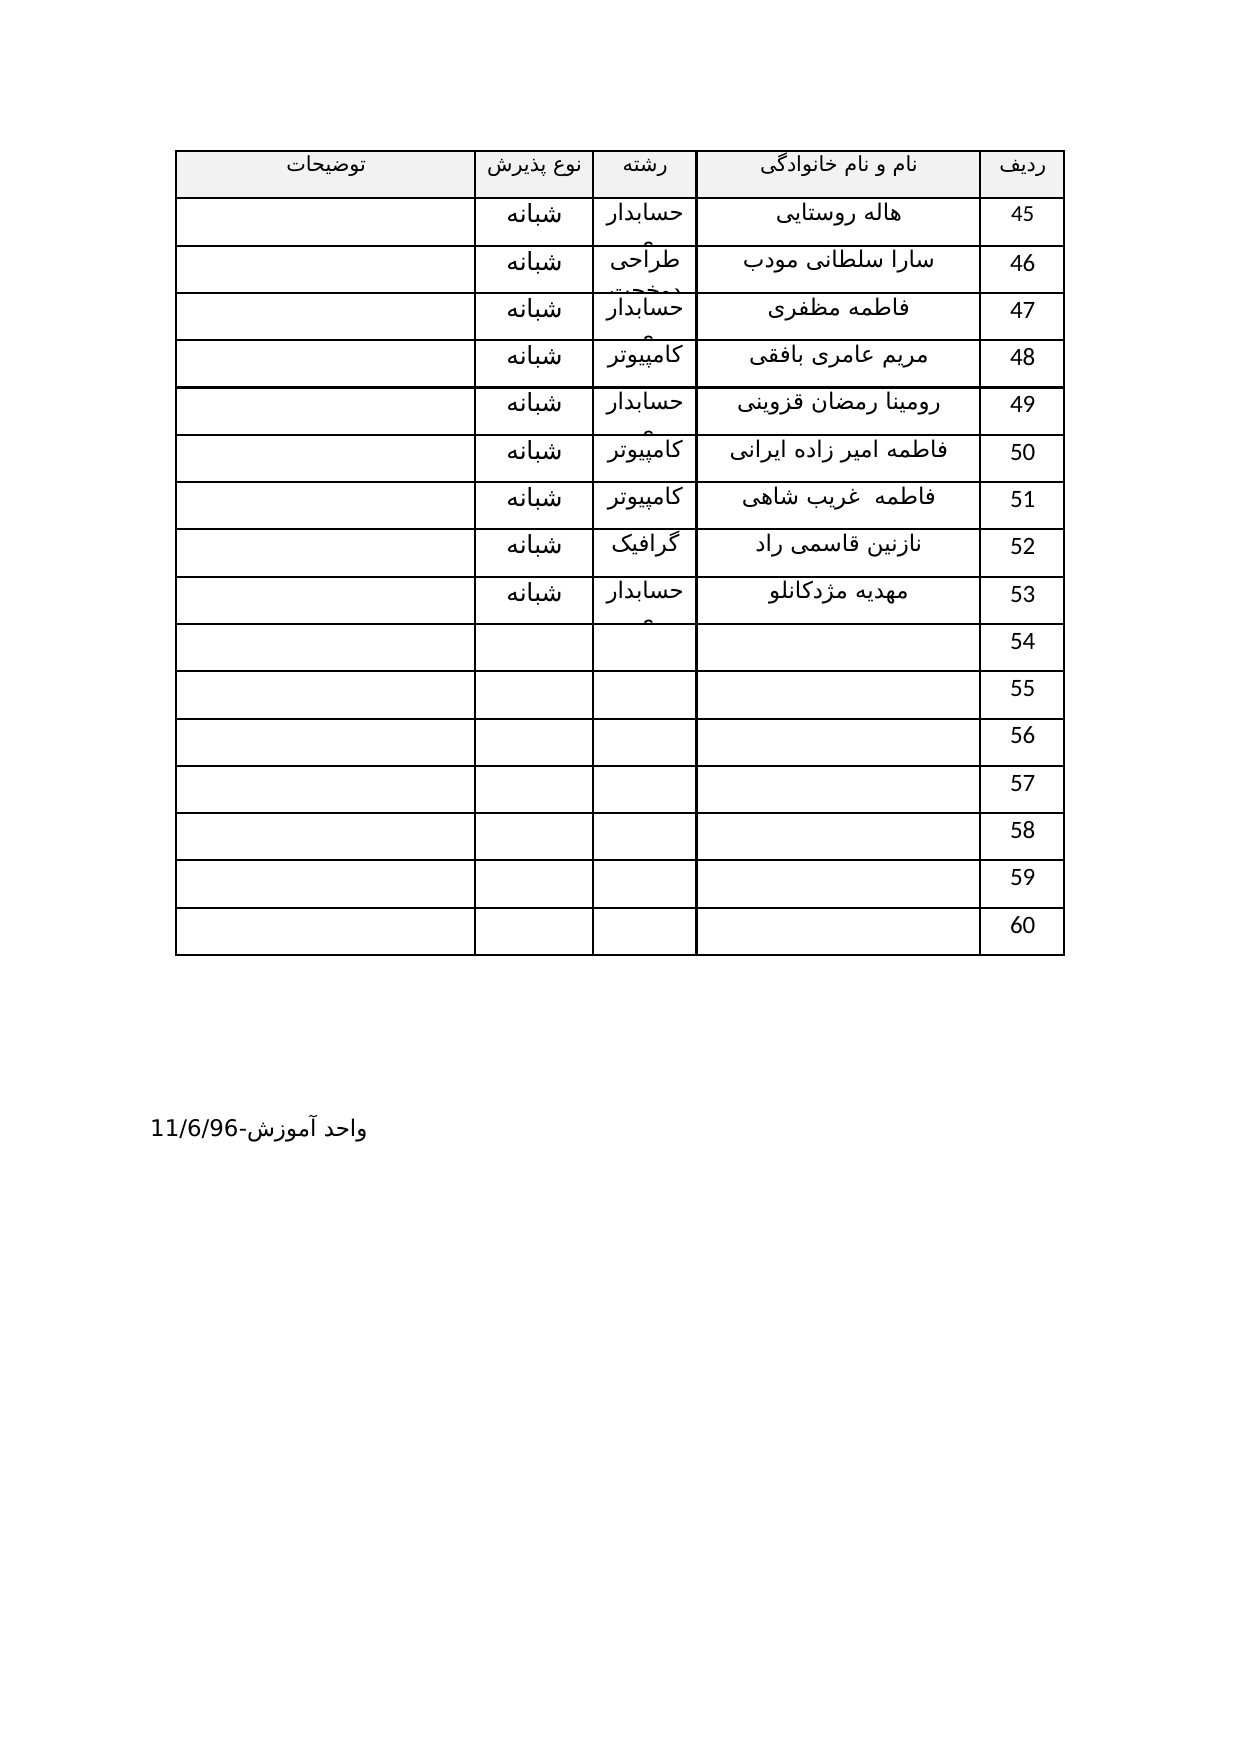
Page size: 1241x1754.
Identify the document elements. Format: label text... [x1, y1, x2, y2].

table_cell نازنین قاسمی راد [698, 530, 979, 576]
table_cell 51 [981, 483, 1063, 528]
table_header توضيحات [177, 152, 474, 197]
table_cell [476, 720, 592, 765]
table_cell [594, 767, 695, 812]
text واحد آموزش-11/6/96 [150, 1115, 1090, 1142]
table_cell [177, 672, 474, 717]
table_cell [476, 814, 592, 859]
table_cell [177, 199, 474, 244]
table_cell شبانه [476, 341, 592, 386]
table_cell رومینا رمضان قزوینی [698, 389, 979, 434]
table_cell 59 [981, 861, 1063, 907]
table_cell 46 [981, 247, 1063, 292]
table_header ردیف [981, 152, 1063, 197]
table_cell حسابداری [594, 199, 695, 244]
table_cell حسابداری [594, 389, 695, 434]
table_cell شبانه [476, 389, 592, 434]
table_header نوع پذيرش [476, 152, 592, 197]
table_cell [594, 625, 695, 670]
table_cell 56 [981, 720, 1063, 765]
table_cell 58 [981, 814, 1063, 859]
table_cell [698, 814, 979, 859]
table_cell [594, 814, 695, 859]
table_cell شبانه [476, 436, 592, 481]
table_cell 57 [981, 767, 1063, 812]
table_cell [476, 625, 592, 670]
table_cell 47 [981, 294, 1063, 339]
table_cell [177, 483, 474, 528]
table_cell [177, 578, 474, 623]
table_cell شبانه [476, 530, 592, 576]
table_cell [177, 814, 474, 859]
table_cell 60 [981, 909, 1063, 954]
table_cell 53 [981, 578, 1063, 623]
table_cell شبانه [476, 199, 592, 244]
table_cell [476, 861, 592, 907]
table_cell [177, 389, 474, 434]
table_cell سارا سلطانی مودب [698, 247, 979, 292]
table_cell 50 [981, 436, 1063, 481]
table_cell مهدیه مژدکانلو [698, 578, 979, 623]
table_cell 54 [981, 625, 1063, 670]
table_cell [594, 909, 695, 954]
table_cell شبانه [476, 578, 592, 623]
table_cell [476, 909, 592, 954]
table_cell کامپیوتر [594, 436, 695, 481]
table_cell فاطمه امیر زاده ایرانی [698, 436, 979, 481]
table_cell [698, 767, 979, 812]
table_cell [177, 909, 474, 954]
table_header رشته [594, 152, 695, 197]
table_header نام و نام خانوادگی [698, 152, 979, 197]
table_cell کامپیوتر [594, 483, 695, 528]
table_cell 52 [981, 530, 1063, 576]
table_cell فاطمه غریب شاهی [698, 483, 979, 528]
table_cell حسابداری [594, 578, 695, 623]
table_cell شبانه [476, 294, 592, 339]
table_cell [177, 720, 474, 765]
table_cell [177, 530, 474, 576]
table_cell شبانه [476, 247, 592, 292]
table_cell کامپیوتر [594, 341, 695, 386]
table_cell حسابداری [594, 294, 695, 339]
table_cell هاله روستایی [698, 199, 979, 244]
table_cell 45 [981, 199, 1063, 244]
table_cell [177, 625, 474, 670]
table_cell [177, 341, 474, 386]
table_cell 48 [981, 341, 1063, 386]
table_cell [594, 861, 695, 907]
table_cell [698, 861, 979, 907]
table_cell [177, 767, 474, 812]
table_cell [476, 672, 592, 717]
table_cell فاطمه مظفری [698, 294, 979, 339]
table_cell [698, 672, 979, 717]
table_cell 49 [981, 389, 1063, 434]
table_cell [698, 625, 979, 670]
table_cell 55 [981, 672, 1063, 717]
table_cell [594, 720, 695, 765]
table_cell [698, 909, 979, 954]
table_cell [594, 672, 695, 717]
table_cell گرافیک [594, 530, 695, 576]
table_cell [476, 767, 592, 812]
table_cell مریم عامری بافقی [698, 341, 979, 386]
table_cell [698, 720, 979, 765]
table_cell شبانه [476, 483, 592, 528]
table_cell [177, 436, 474, 481]
table_cell طراحی دوخحت [594, 247, 695, 292]
table_cell [177, 861, 474, 907]
table_cell [177, 294, 474, 339]
table_cell [177, 247, 474, 292]
